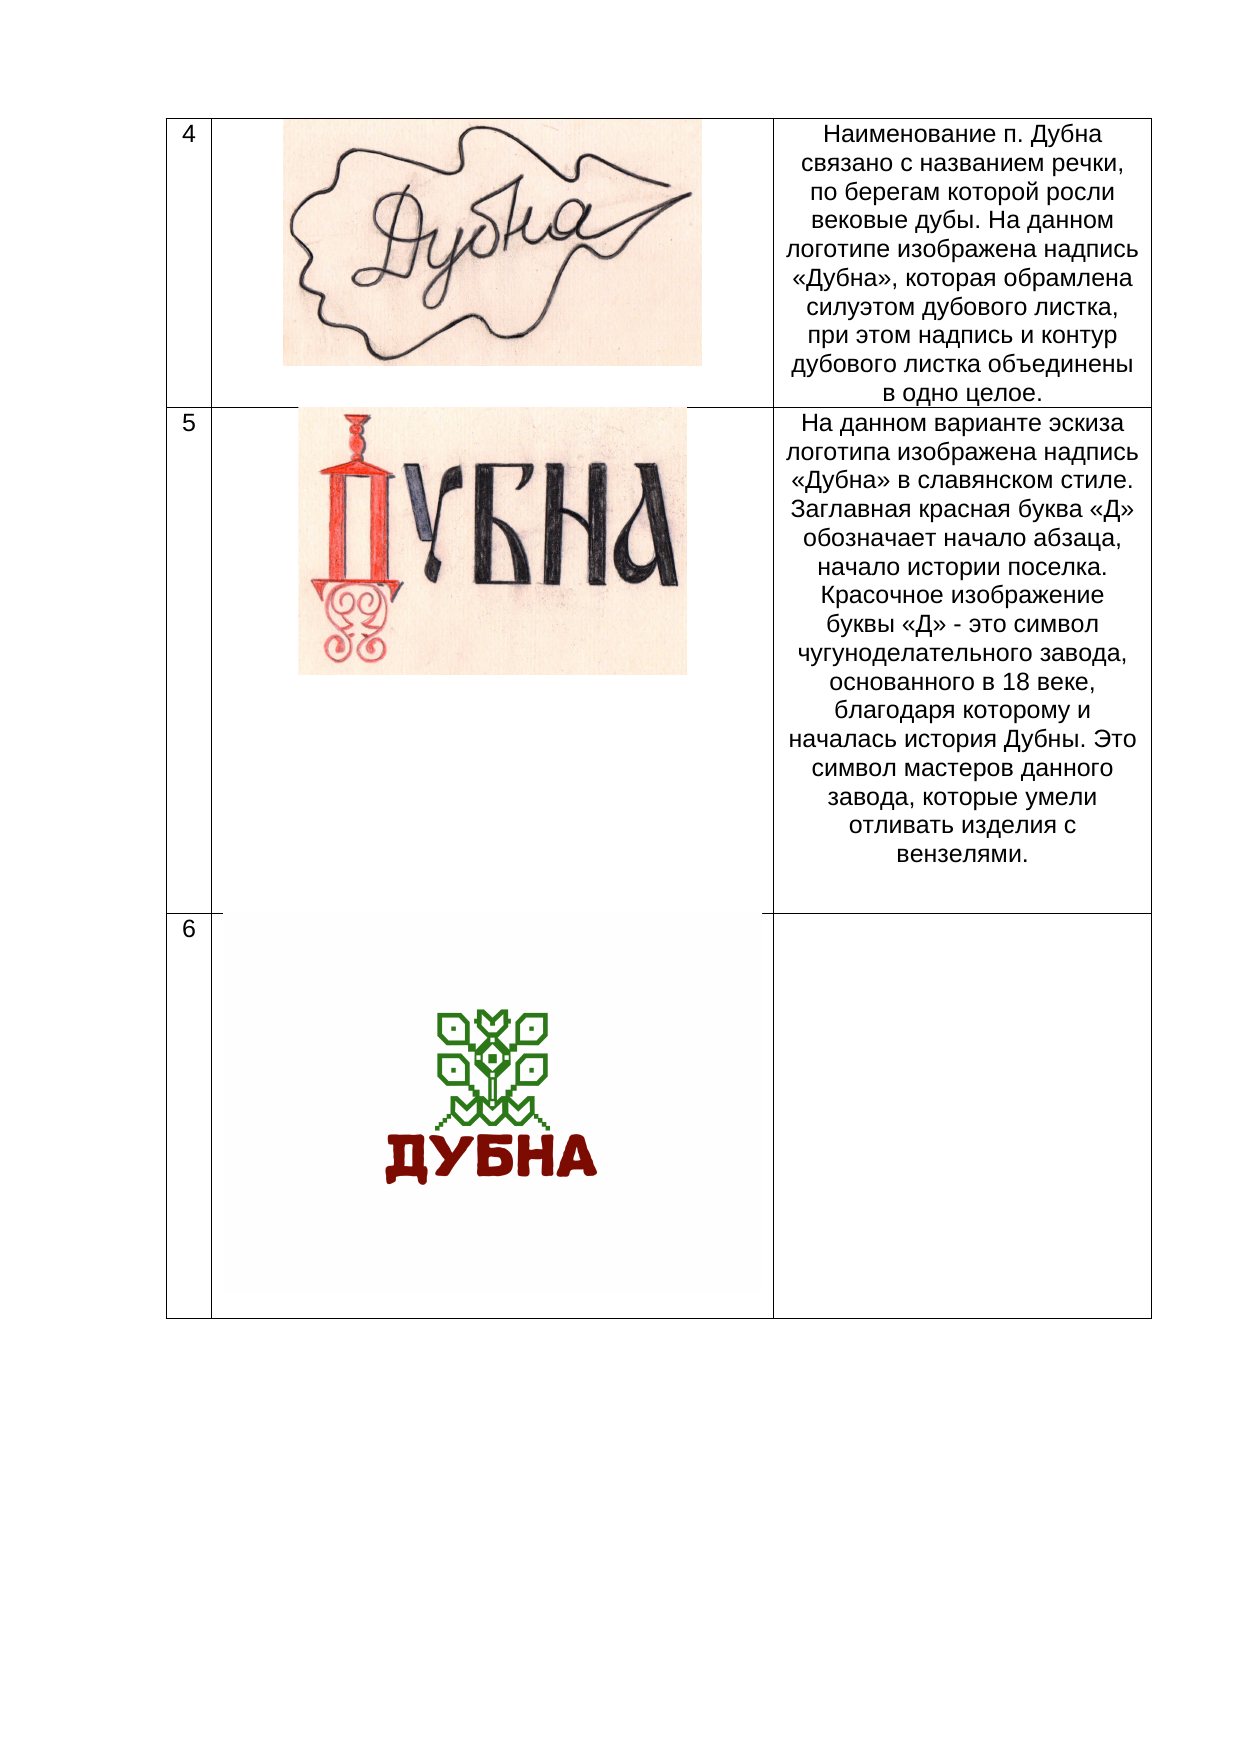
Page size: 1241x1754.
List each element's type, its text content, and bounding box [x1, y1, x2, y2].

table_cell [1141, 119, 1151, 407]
table_cell 6 [167, 914, 211, 1318]
table_cell 5 [167, 408, 211, 913]
table_cell На данном варианте эскиза логотипа изображена надпись «Дубна» в славянском стиле. Заглавная красная буква «Д» обозначает начало абзаца, начало истории поселка. Красочное изображение буквы «Д» - это символ чугуноделательного завода, основанного в 18 веке, благодаря которому и началась история Дубны. Это символ мастеров данного завода, которые умели отливать изделия с вензелями. [774, 408, 1151, 913]
table_cell [774, 914, 1151, 1318]
table_cell 4 [167, 119, 211, 407]
picture [298, 407, 687, 675]
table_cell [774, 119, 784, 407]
picture [223, 913, 763, 1294]
picture [283, 119, 702, 366]
table_cell [212, 914, 773, 1318]
table_cell [212, 119, 773, 407]
table_cell [212, 408, 773, 913]
